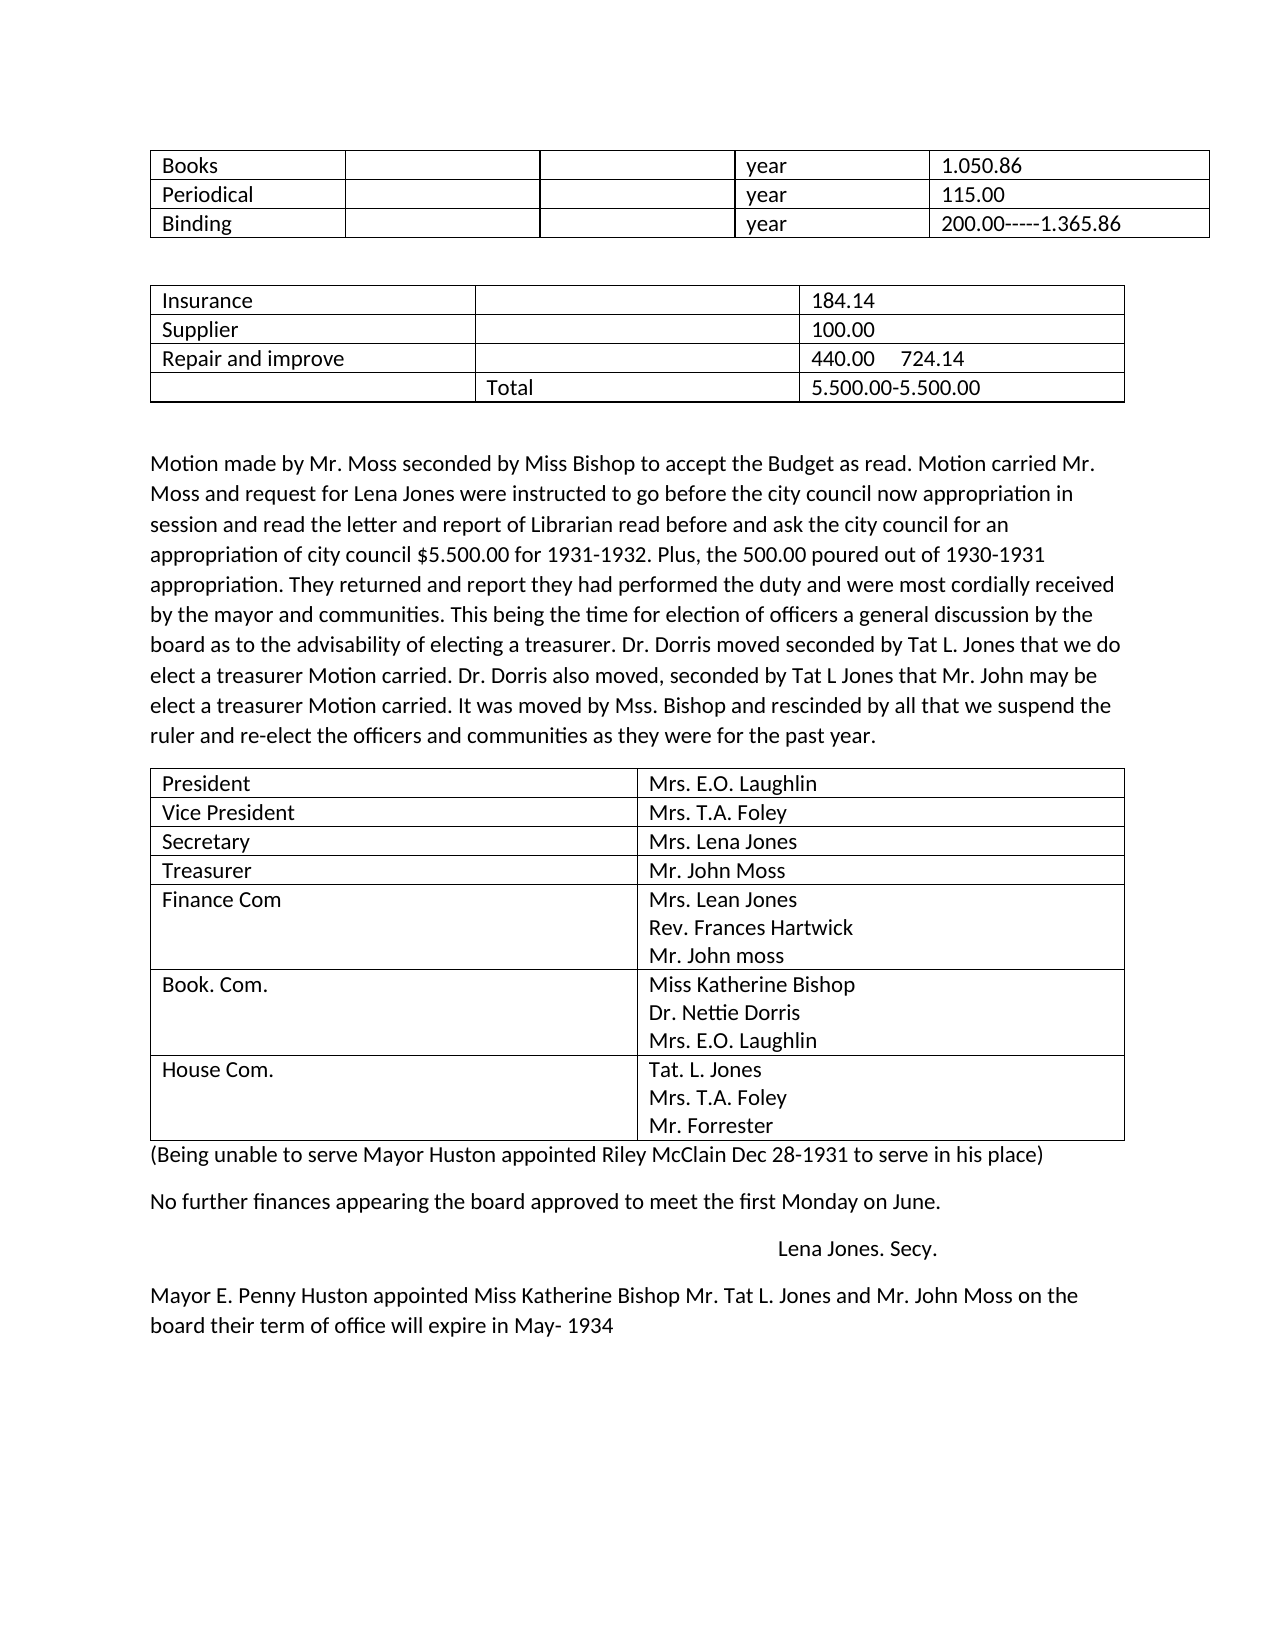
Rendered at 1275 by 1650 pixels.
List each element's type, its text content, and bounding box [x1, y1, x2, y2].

table_cell [476, 315, 799, 343]
table_cell year [736, 180, 929, 208]
table_cell 5.500.00-5.500.00 [800, 373, 1124, 401]
table_cell Mrs. Lena Jones [638, 827, 1124, 855]
table_cell [541, 180, 734, 208]
table_cell Mrs. Lean Jones Rev. Frances Hartwick Mr. John moss [638, 885, 1124, 969]
table_cell [476, 344, 799, 372]
table_cell Books [151, 151, 345, 179]
table_cell 115.00 [930, 180, 1209, 208]
table_header President [151, 769, 637, 797]
table_cell Treasurer [151, 856, 637, 884]
table_cell 440.00 724.14 [800, 344, 1124, 372]
table_cell Secretary [151, 827, 637, 855]
text Lena Jones. Secy. [150, 1234, 1125, 1262]
table_cell [346, 180, 539, 208]
table_cell [151, 373, 475, 401]
table_cell Periodical [151, 180, 345, 208]
table_header [476, 286, 799, 314]
table_cell [346, 209, 539, 237]
table_cell year [736, 209, 929, 237]
table_header 184.14 [800, 286, 1124, 314]
table_cell Repair and improve [151, 344, 475, 372]
table_header Mrs. E.O. Laughlin [638, 769, 1124, 797]
table_cell [541, 151, 734, 179]
table_cell Finance Com [151, 885, 637, 969]
table_cell 200.00-----1.365.86 [930, 209, 1209, 237]
text Motion made by Mr. Moss seconded by Miss Bishop to accept the Budget as read. Motion carried Mr. Moss and request for Lena Jones were instructed to go before the city council now appropriation in session and read the letter and report of Librarian read before and ask the city council for an appropriation of city council $5.500.00 for 1931-1932. Plus, the 500.00 poured out of 1930-1931 appropriation. They returned and report they had performed the duty and were most cordially received by the mayor and communities. This being the time for election of officers a general discussion by the board as to the advisability of electing a treasurer. Dr. Dorris moved seconded by Tat L. Jones that we do elect a treasurer Motion carried. Dr. Dorris also moved, seconded by Tat L Jones that Mr. John may be elect a treasurer Motion carried. It was moved by Mss. Bishop and rescinded by all that we suspend the ruler and re-elect the officers and communities as they were for the past year. [150, 449, 1125, 749]
table_cell Tat. L. Jones Mrs. T.A. Foley Mr. Forrester [638, 1056, 1124, 1139]
table_cell Mrs. T.A. Foley [638, 798, 1124, 826]
table_cell [346, 151, 539, 179]
table_cell 100.00 [800, 315, 1124, 343]
table_cell year [736, 151, 929, 179]
table_cell [541, 209, 734, 237]
text (Being unable to serve Mayor Huston appointed Riley McClain Dec 28-1931 to serve in his place) [150, 1141, 1125, 1169]
table_cell Total [476, 373, 799, 401]
table_cell 1.050.86 [930, 151, 1209, 179]
table_header Insurance [151, 286, 475, 314]
text No further finances appearing the board approved to meet the first Monday on June. [150, 1187, 1125, 1216]
table_cell Binding [151, 209, 345, 237]
table_cell Supplier [151, 315, 475, 343]
table_cell House Com. [151, 1056, 637, 1139]
table_cell Miss Katherine Bishop Dr. Nettie Dorris Mrs. E.O. Laughlin [638, 970, 1124, 1054]
table_cell Vice President [151, 798, 637, 826]
table_cell Book. Com. [151, 970, 637, 1054]
text Mayor E. Penny Huston appointed Miss Katherine Bishop Mr. Tat L. Jones and Mr. John Moss on the board their term of office will expire in May- 1934 [150, 1281, 1125, 1339]
table_cell Mr. John Moss [638, 856, 1124, 884]
